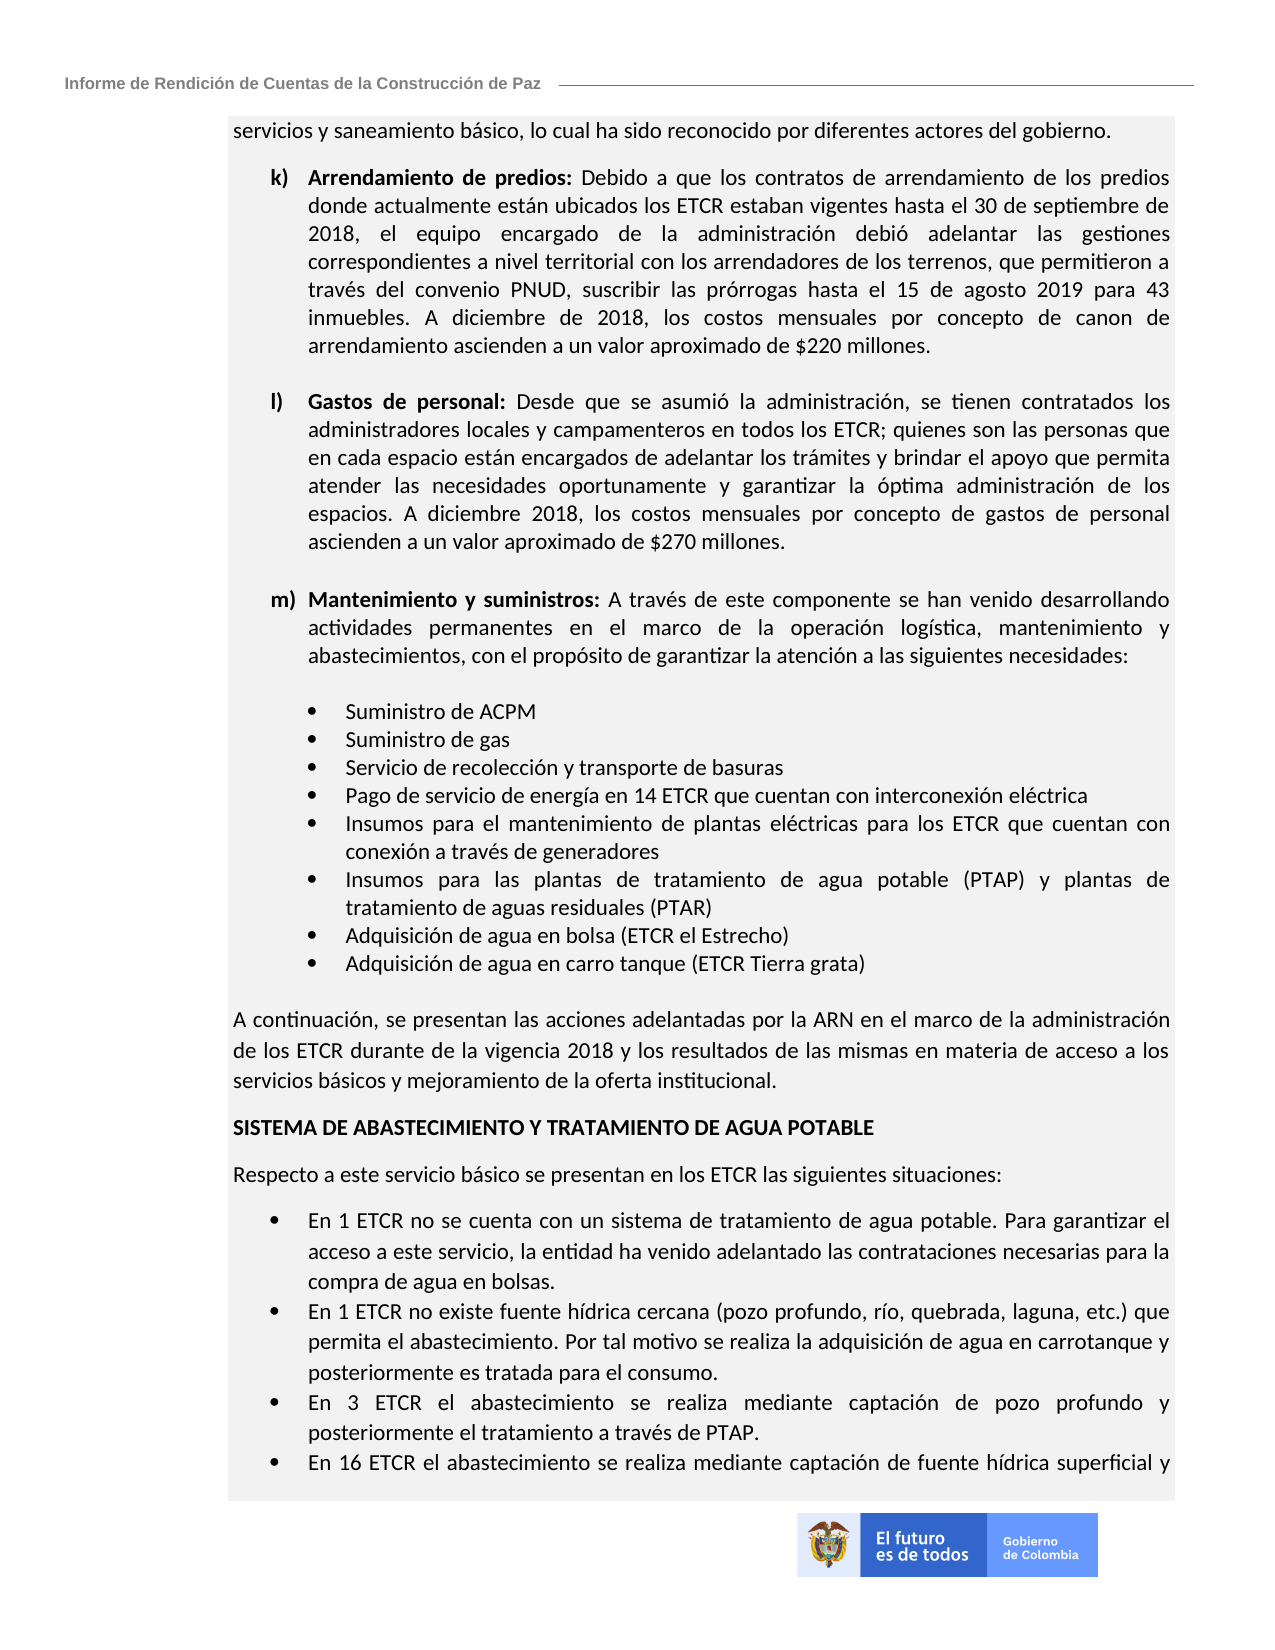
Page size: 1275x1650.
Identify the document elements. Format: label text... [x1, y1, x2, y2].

picture [797, 1513, 1098, 1577]
